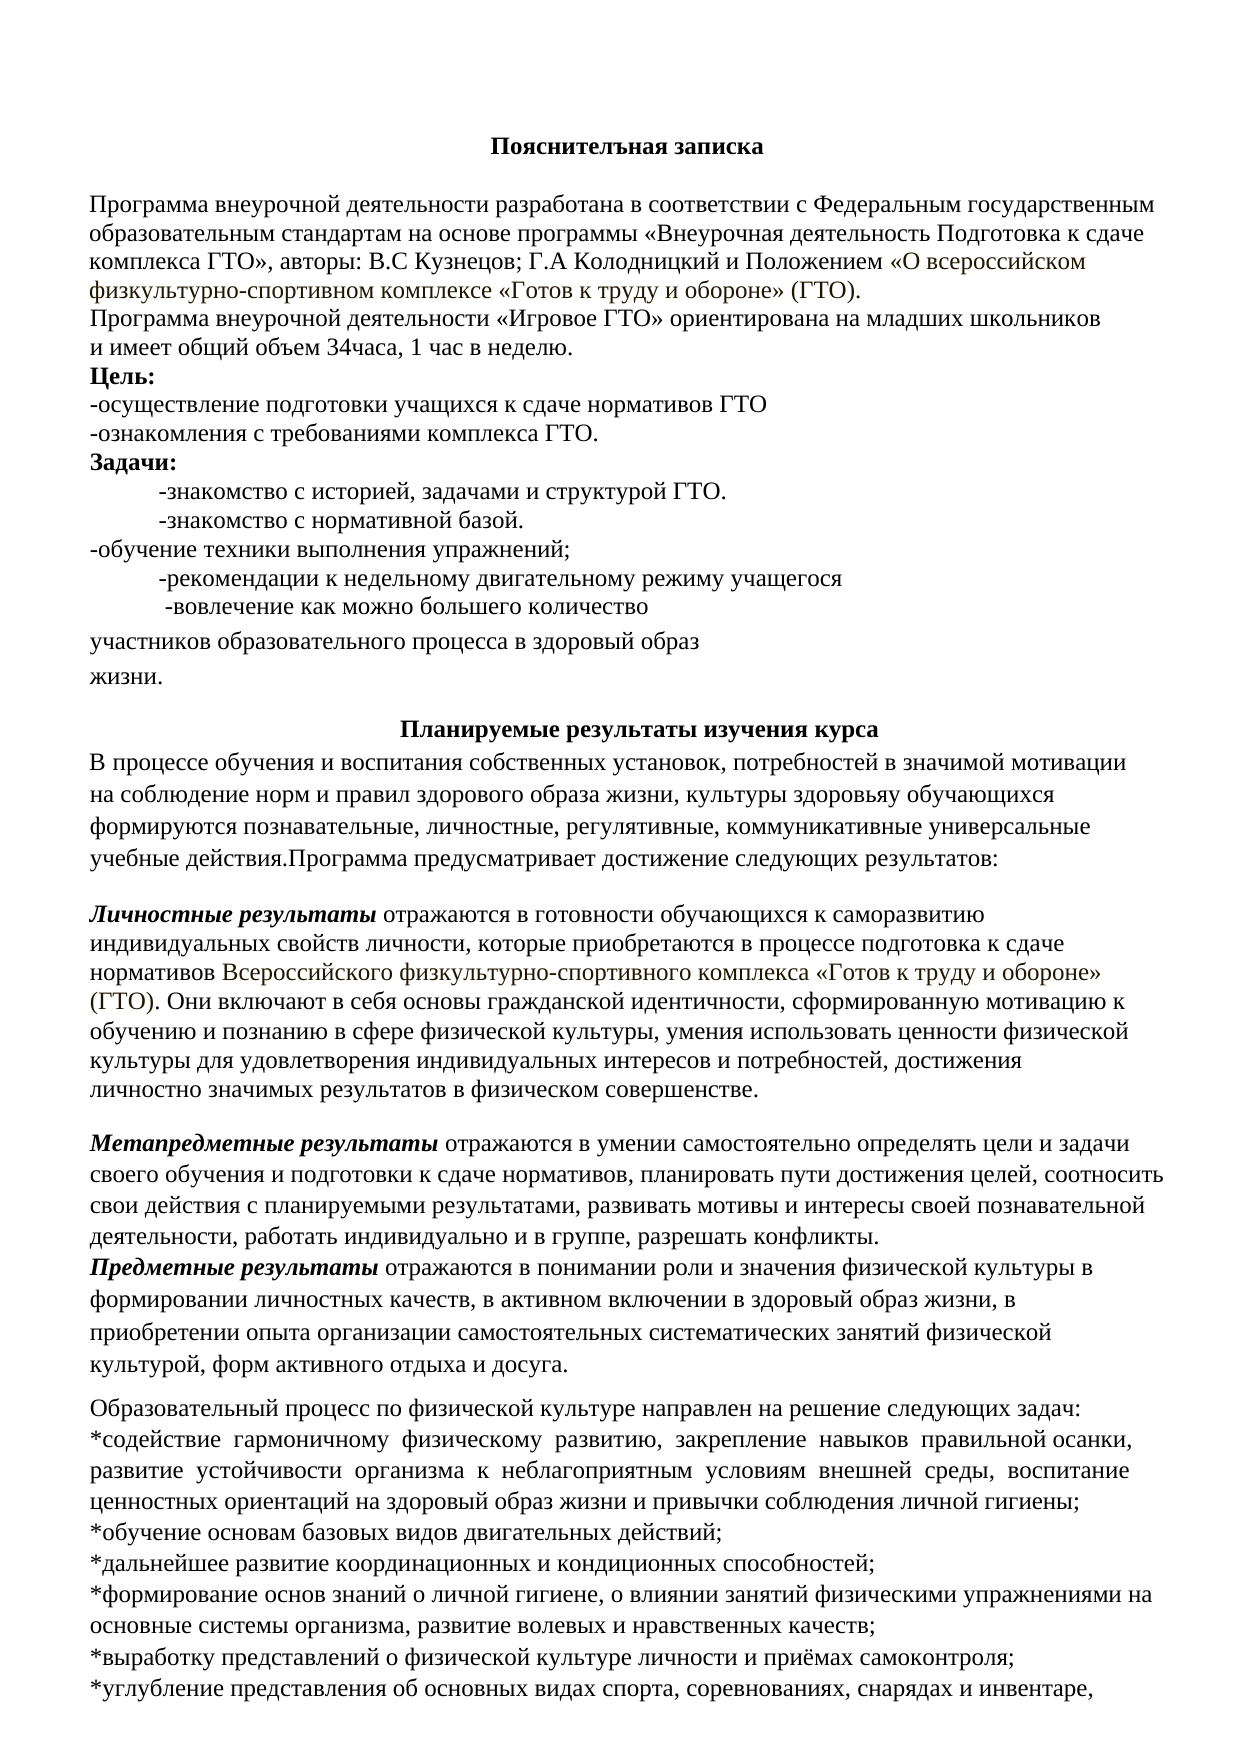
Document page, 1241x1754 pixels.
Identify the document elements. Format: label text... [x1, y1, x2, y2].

text *углубление представления об основных видах спорта, соревнованиях, снарядах и инвентаре, [89, 1673, 1164, 1701]
text *формирование основ знаний о личной гигиене, о влиянии занятий физическими упражнениями на [89, 1579, 1167, 1608]
text Программа внеурочной деятельности разработана в соответствии с Федеральным государственным образовательным стандартам на основе программы «Внеурочная деятельность Подготовка к сдаче комплекса ГТО», авторы: В.С Кузнецов; Г.А Колодницкий и Положением «О всероссийском физкультурно-спортивном комплексе «Готов к труду и обороне» (ГТО). [89, 189, 1165, 304]
text Планируемые результаты изучения курса [400, 714, 1167, 743]
list процессе обучения и воспитания собственных установок, потребностей в значимой мотивации на соблюдение норм и правил здорового образа жизни, культуры здоровьяу обучающихся формируются познавательные, личностные, регулятивные, коммуникативные универсальные учебные действия.Программа предусматривает достижение следующих результатов: [89, 747, 1156, 872]
text -знакомство с историей, задачами и структурой ГТО. [158, 476, 1167, 505]
text *содействие гармоничному физическому развитию, закрепление навыков правильной осанки, [89, 1424, 1167, 1453]
text Пояснителъная записка [89, 131, 1165, 160]
text Образовательный процесс по физической культуре направлен на решение следующих задач: [89, 1393, 1167, 1422]
text Предметные результаты отражаются в понимании роли и значения физической культуры в формировании личностных качеств, в активном включении в здоровый образ жизни, в приобретении опыта организации самостоятельных систематических занятий физической культурой, форм активного отдыха и досуга. [89, 1252, 1167, 1378]
text Задачи: [89, 447, 1167, 476]
text -обучение техники выполнения упражнений; [89, 534, 1167, 563]
text -осуществление подготовки учащихся к сдаче нормативов ГТО -ознакомления с требованиями комплекса ГТО. [89, 390, 773, 447]
text Цель: [89, 361, 1167, 389]
text -знакомство с нормативной базой. [158, 505, 1167, 534]
text Метапредметные результаты отражаются в умении самостоятельно определять цели и задачи своего обучения и подготовки к сдаче нормативов, планировать пути достижения целей, соотносить свои действия с планируемыми результатами, развивать мотивы и интересы своей познавательной деятельности, работать индивидуально и в группе, разрешать конфликты. [89, 1128, 1167, 1249]
text развитие устойчивости организма к неблагоприятным условиям внешней среды, воспитание [89, 1455, 1167, 1484]
text основные системы организма, развитие волевых и нравственных качеств; [89, 1611, 1167, 1639]
text -рекомендации к недельному двигательному режиму учащегося [158, 563, 1167, 591]
text Личностные результаты отражаются в готовности обучающихся к саморазвитию индивидуальных свойств личности, которые приобретаются в процессе подготовка к сдаче нормативов Всероссийского физкультурно-спортивного комплекса «Готов к труду и обороне» (ГТО). Они включают в себя основы гражданской идентичности, сформированную мотивацию к обучению и познанию в сфере физической культуры, умения использовать ценности физической культуры для удовлетворения индивидуальных интересов и потребностей, достижения личностно значимых результатов в физическом совершенстве. [89, 899, 1139, 1103]
text -вовлечение как можно большего количество участников образовательного процесса в здоровый образ жизни. [89, 591, 775, 690]
text *выработку представлений о физической культуре личности и приёмах самоконтроля; [89, 1642, 1167, 1670]
text *обучение основам базовых видов двигательных действий; [89, 1517, 1167, 1546]
text *дальнейшее развитие координационных и кондиционных способностей; [89, 1548, 1167, 1577]
text Программа внеурочной деятельности «Игровое ГТО» ориентирована на младших школьников и имеет общий объем 34часа, 1 час в неделю. [89, 304, 1119, 361]
text ценностных ориентаций на здоровый образ жизни и привычки соблюдения личной гигиены; [89, 1486, 1167, 1515]
